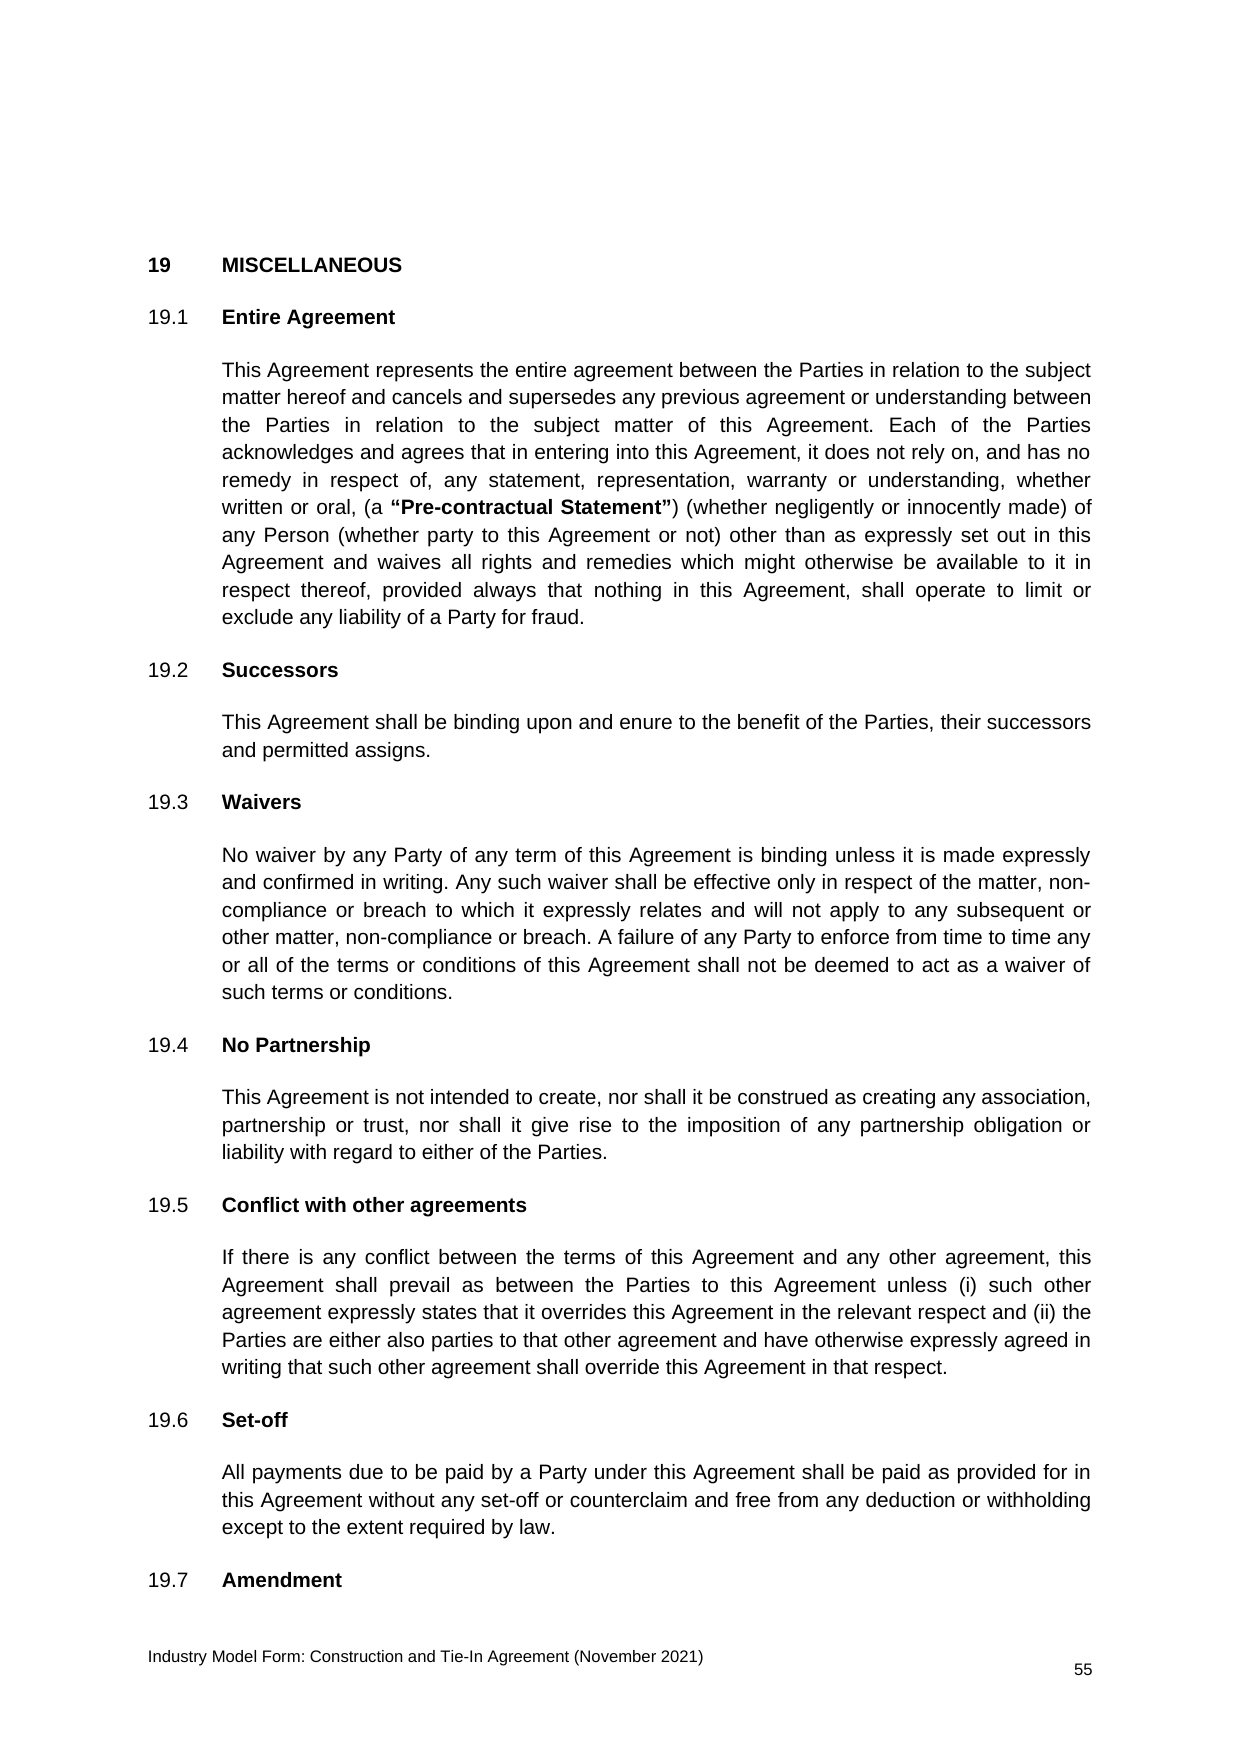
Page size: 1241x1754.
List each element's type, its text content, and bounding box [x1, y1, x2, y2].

subtitle Conflict with other agreements [148, 1192, 1092, 1216]
subtitle Entire Agreement [148, 305, 1092, 329]
text All payments due to be paid by a Party under this Agreement shall be paid as provided for in this Agreement without any set-off or counterclaim and free from any deduction or withholding except to the extent required by law. [222, 1460, 1092, 1539]
subtitle Set-off [148, 1407, 1092, 1431]
subtitle No Partnership [148, 1032, 1092, 1056]
text This Agreement represents the entire agreement between the Parties in relation to the subject matter hereof and cancels and supersedes any previous agreement or understanding between the Parties in relation to the subject matter of this Agreement. Each of the Parties acknowledges and agrees that in entering into this Agreement, it does not rely on, and has no remedy in respect of, any statement, representation, warranty or understanding, whether written or oral, (a “Pre-contractual Statement”) (whether negligently or innocently made) of any Person (whether party to this Agreement or not) other than as expressly set out in this Agreement and waives all rights and remedies which might otherwise be available to it in respect thereof, provided always that nothing in this Agreement, shall operate to limit or exclude any liability of a Party for fraud. [222, 357, 1092, 629]
subtitle Amendment [148, 1567, 1092, 1591]
subtitle Miscellaneous [148, 252, 1092, 276]
text This Agreement is not intended to create, nor shall it be construed as creating any association, partnership or trust, nor shall it give rise to the imposition of any partnership obligation or liability with regard to either of the Parties. [222, 1085, 1092, 1164]
subtitle Waivers [148, 790, 1092, 814]
text If there is any conflict between the terms of this Agreement and any other agreement, this Agreement shall prevail as between the Parties to this Agreement unless (i) such other agreement expressly states that it overrides this Agreement in the relevant respect and (ii) the Parties are either also parties to that other agreement and have otherwise expressly agreed in writing that such other agreement shall override this Agreement in that respect. [222, 1245, 1092, 1379]
text No waiver by any Party of any term of this Agreement is binding unless it is made expressly and confirmed in writing. Any such waiver shall be effective only in respect of the matter, non-compliance or breach to which it expressly relates and will not apply to any subsequent or other matter, non-compliance or breach. A failure of any Party to enforce from time to time any or all of the terms or conditions of this Agreement shall not be deemed to act as a waiver of such terms or conditions. [222, 842, 1092, 1004]
text This Agreement shall be binding upon and enure to the benefit of the Parties, their successors and permitted assigns. [222, 710, 1092, 761]
subtitle Successors [148, 657, 1092, 681]
